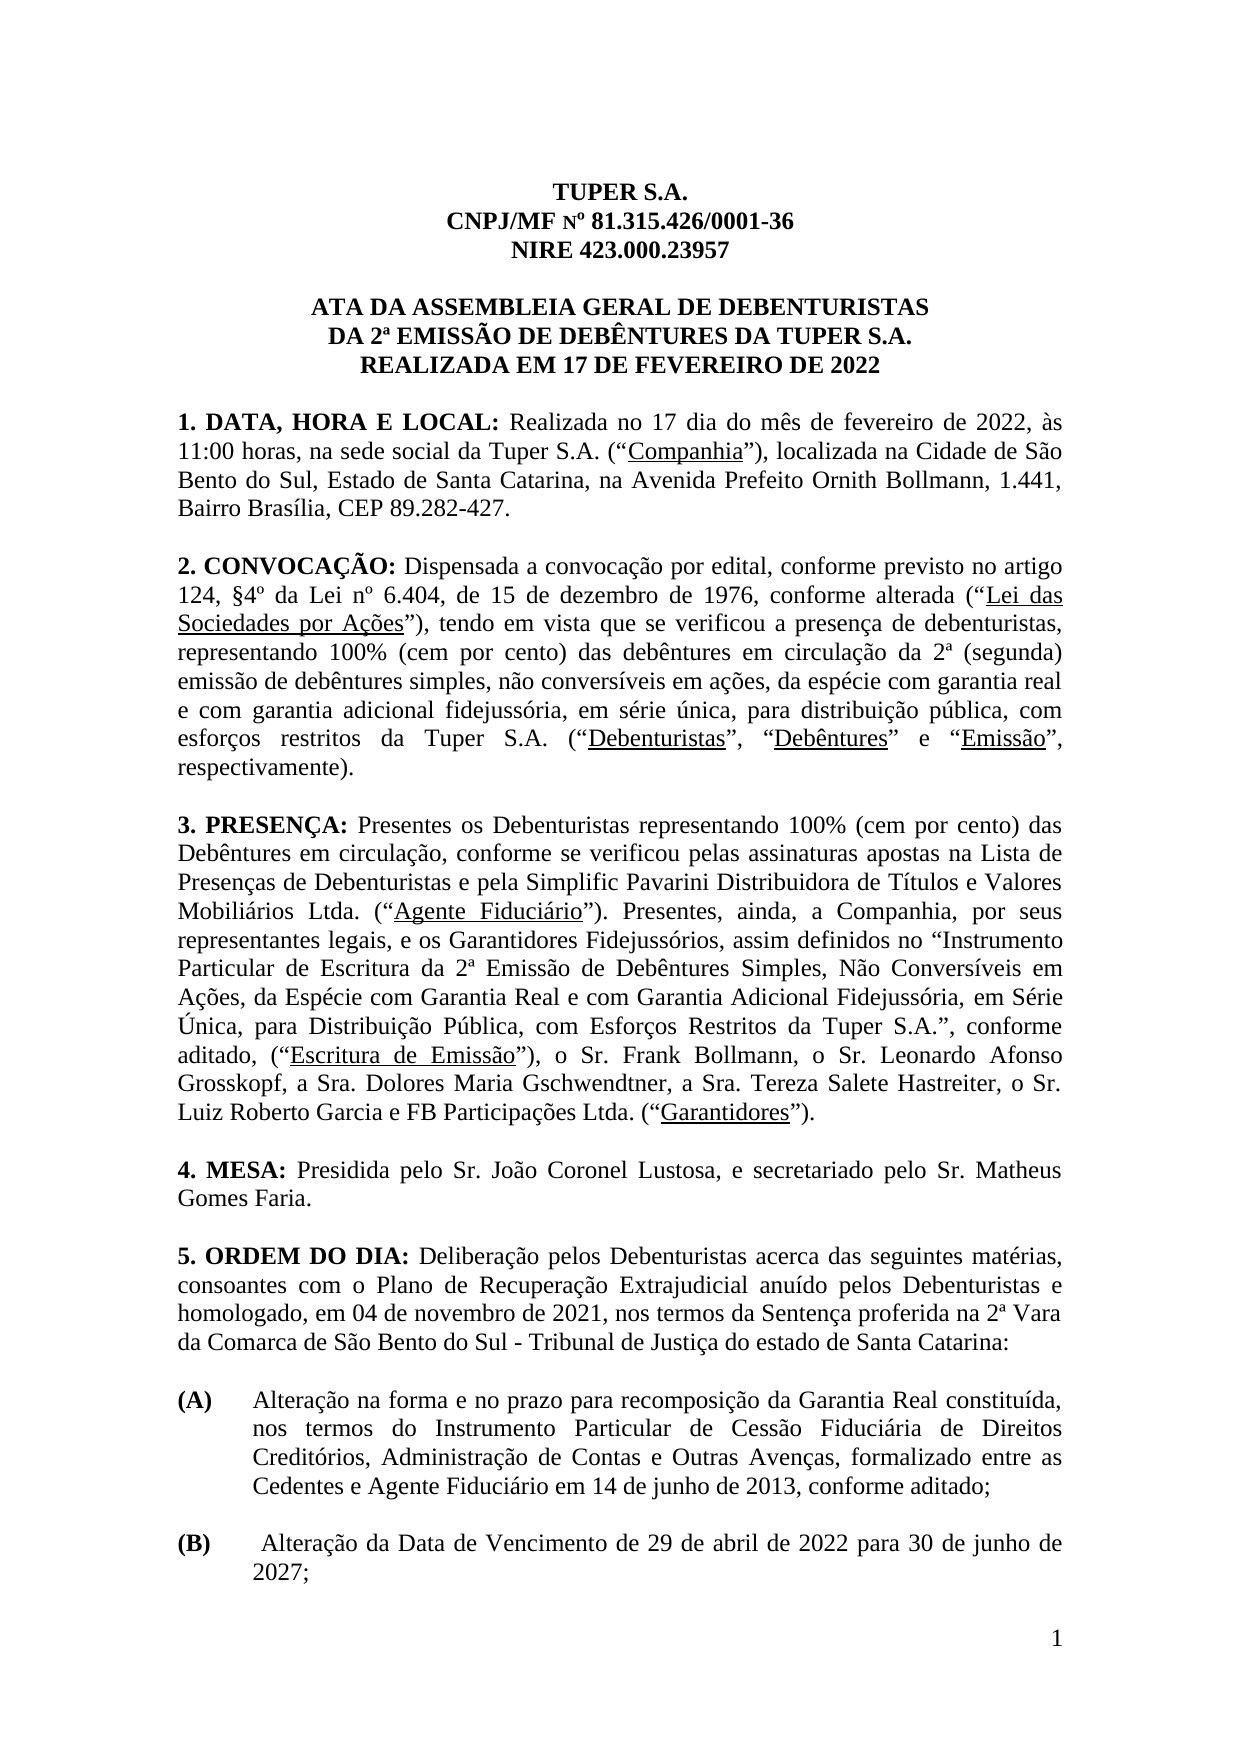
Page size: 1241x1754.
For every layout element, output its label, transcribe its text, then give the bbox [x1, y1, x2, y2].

text 4. MESA: Presidida pelo Sr. João Coronel Lustosa, e secretariado pelo Sr. Matheus Gomes Faria. [177, 1155, 1063, 1212]
text 1. DATA, HORA E LOCAL: Realizada no 17 dia do mês de fevereiro de 2022, às 11:00 horas, na sede social da Tuper S.A. (“Companhia”), localizada na Cidade de São Bento do Sul, Estado de Santa Catarina, na Avenida Prefeito Ornith Bollmann, 1.441, Bairro Brasília, CEP 89.282-427. [177, 407, 1063, 522]
text 3. PRESENÇA: Presentes os Debenturistas representando 100% (cem por cento) das Debêntures em circulação, conforme se verificou pelas assinaturas apostas na Lista de Presenças de Debenturistas e pela Simplific Pavarini Distribuidora de Títulos e Valores Mobiliários Ltda. (“Agente Fiduciário”). Presentes, ainda, a Companhia, por seus representantes legais, e os Garantidores Fidejussórios, assim definidos no “Instrumento Particular de Escritura da 2ª Emissão de Debêntures Simples, Não Conversíveis em Ações, da Espécie com Garantia Real e com Garantia Adicional Fidejussória, em Série Única, para Distribuição Pública, com Esforços Restritos da Tuper S.A.”, conforme aditado, (“Escritura de Emissão”), o Sr. Frank Bollmann, o Sr. Leonardo Afonso Grosskopf, a Sra. Dolores Maria Gschwendtner, a Sra. Tereza Salete Hastreiter, o Sr. Luiz Roberto Garcia e FB Participações Ltda. (“Garantidores”). [177, 810, 1063, 1126]
text 2. CONVOCAÇÃO: Dispensada a convocação por edital, conforme previsto no artigo 124, §4º da Lei nº 6.404, de 15 de dezembro de 1976, conforme alterada (“Lei das Sociedades por Ações”), tendo em vista que se verificou a presença de debenturistas, representando 100% (cem por cento) das debêntures em circulação da 2ª (segunda) emissão de debêntures simples, não conversíveis em ações, da espécie com garantia real e com garantia adicional fidejussória, em série única, para distribuição pública, com esforços restritos da Tuper S.A. (“Debenturistas”, “Debêntures” e “Emissão”, respectivamente). [177, 551, 1063, 781]
text ATA DA ASSEMBLEIA GERAL DE DEBENTURISTAS [177, 292, 1063, 321]
title CNPJ/MF nº 81.315.426/0001-36 [177, 206, 1063, 235]
list 5. ORDEM DO DIA: Deliberação pelos Debenturistas acerca das seguintes matérias, consoantes com o Plano de Recuperação Extrajudicial anuído pelos Debenturistas e homologado, em 04 de novembro de 2021, nos termos da Sentença proferida na 2ª Vara da Comarca de São Bento do Sul - Tribunal de Justiça do estado de Santa Catarina: [177, 1241, 1063, 1356]
list Alteração na forma e no prazo para recomposição da Garantia Real constituída, nos termos do Instrumento Particular de Cessão Fiduciária de Direitos Creditórios, Administração de Contas e Outras Avenças, formalizado entre as Cedentes e Agente Fiduciário em 14 de junho de 2013, conforme aditado; [177, 1385, 1063, 1500]
list Alteração da Data de Vencimento de 29 de abril de 2022 para 30 de junho de 2027; [177, 1528, 1063, 1586]
title NIRE 423.000.23957 [177, 235, 1063, 263]
text DA 2ª EMISSÃO DE DEBÊNTURES DA TUPER S.A. [177, 321, 1063, 350]
title TUPER S.A. [177, 177, 1063, 206]
text REALIZADA EM 17 DE FEVEREIRO DE 2022 [177, 350, 1063, 378]
